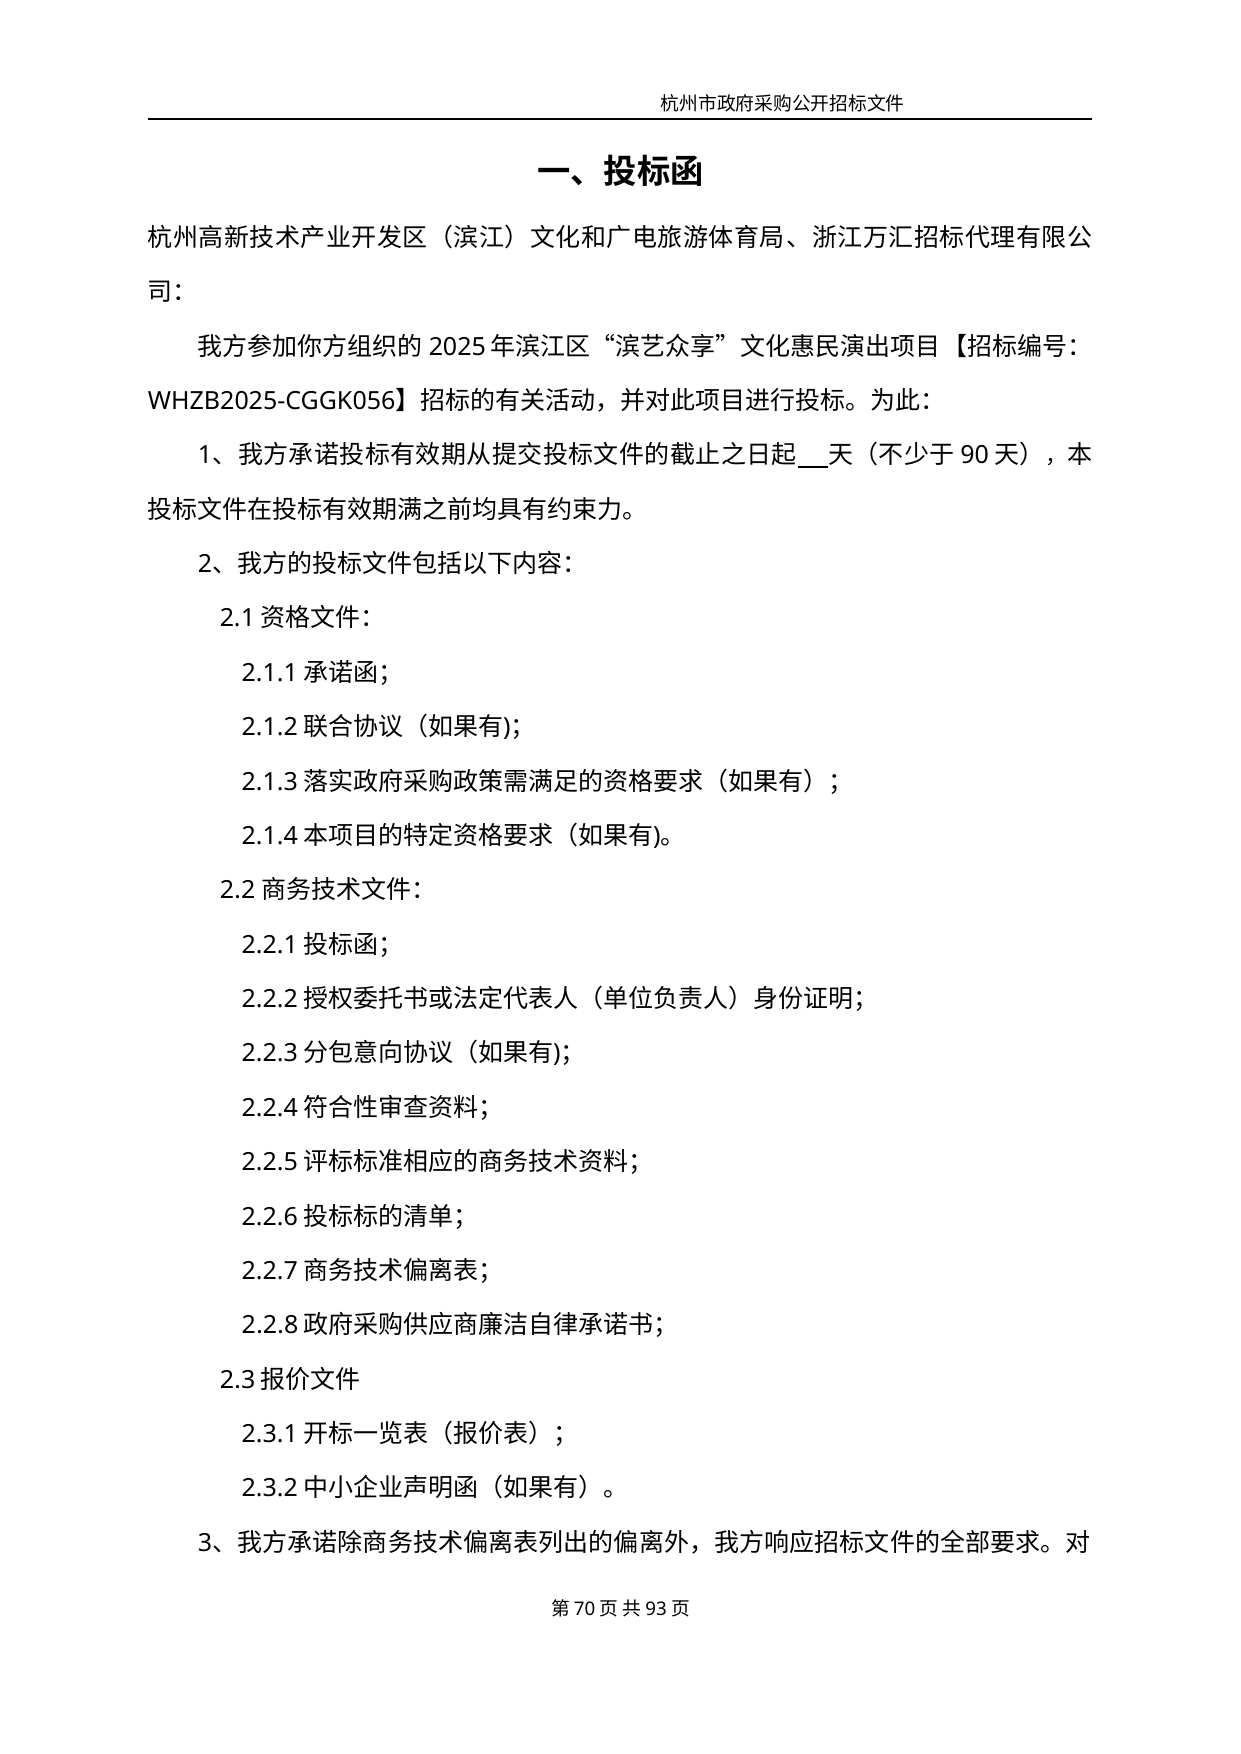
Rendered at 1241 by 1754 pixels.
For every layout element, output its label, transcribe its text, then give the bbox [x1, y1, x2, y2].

text 2.2.3分包意向协议（如果有)； [191, 1033, 1092, 1069]
text 2.1.3落实政府采购政策需满足的资格要求（如果有）； [191, 761, 1092, 797]
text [148, 1522, 1092, 1558]
text 一、投标函 [148, 145, 1092, 193]
text 2.2 商务技术文件： [169, 870, 1092, 906]
text 2.2.5评标标准相应的商务技术资料； [191, 1142, 1092, 1178]
text 2.3.2中小企业声明函（如果有）。 [191, 1468, 1092, 1504]
text 1、我方承诺投标有效期从提交投标文件的截止之日起 天（不少于90天），本投标文件在投标有效期满之前均具有约束力。 [148, 435, 1092, 525]
text 2.2.1投标函； [191, 924, 1092, 960]
text 2.2.2授权委托书或法定代表人（单位负责人）身份证明； [191, 978, 1092, 1015]
text 2.2.4符合性审查资料； [191, 1087, 1092, 1123]
text 我方参加你方组织的2025年滨江区“滨艺众享”文化惠民演出项目【招标编号：WHZB2025-CGGK056】招标的有关活动，并对此项目进行投标。为此： [148, 326, 1092, 417]
text 杭州高新技术产业开发区（滨江）文化和广电旅游体育局、浙江万汇招标代理有限公司： [148, 217, 1092, 308]
text 2.2.8政府采购供应商廉洁自律承诺书； [191, 1305, 1092, 1341]
text 2.1.1承诺函； [191, 652, 1092, 688]
text 2.1.4本项目的特定资格要求（如果有)。 [191, 815, 1092, 852]
text 2.3报价文件 [169, 1359, 1092, 1395]
text 2.3.1开标一览表（报价表）； [191, 1413, 1092, 1450]
text 2、我方的投标文件包括以下内容： [148, 543, 1092, 580]
text 2.2.7商务技术偏离表； [191, 1250, 1092, 1287]
text 2.2.6投标标的清单； [191, 1196, 1092, 1232]
text 2.1资格文件： [169, 598, 1092, 634]
text 2.1.2联合协议（如果有)； [191, 707, 1092, 743]
